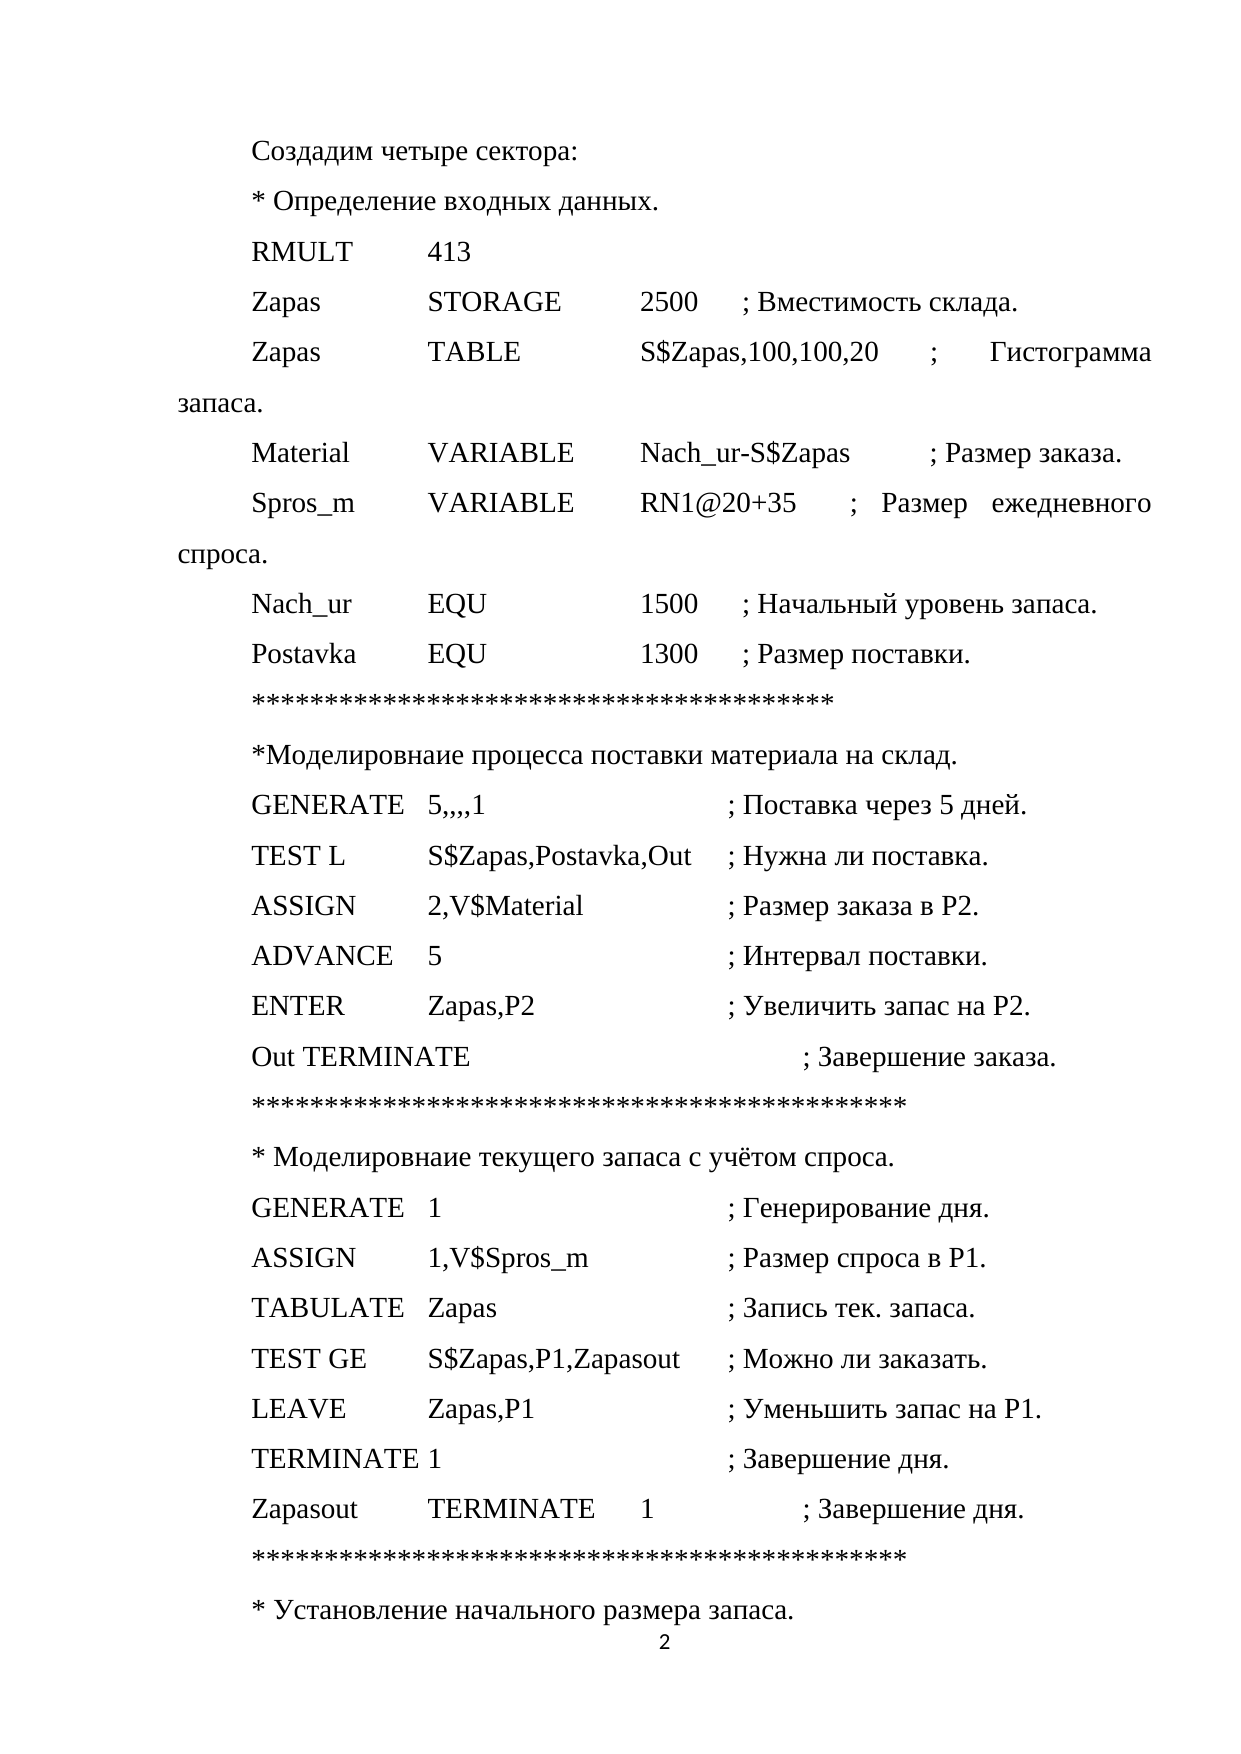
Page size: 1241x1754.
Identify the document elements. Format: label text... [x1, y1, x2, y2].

text RMULT 413 [177, 234, 1152, 267]
text ENTER Zapas,P2 ; Увеличить запас на Р2. [177, 988, 1152, 1022]
text * Установление начального размера запаса. [177, 1592, 1152, 1626]
text TERMINATE 1 ; Завершение дня. [177, 1441, 1152, 1475]
text GENERATE 5,,,,1 ; Поставка через 5 дней. [177, 787, 1152, 821]
text TEST GE S$Zapas,P1,Zapasout ; Можно ли заказать. [177, 1341, 1152, 1374]
text Создадим четыре сектора: [177, 133, 1152, 167]
text Postavka EQU 1300 ; Размер поставки. [177, 636, 1152, 670]
text TABULATE Zapas ; Запись тек. запаса. [177, 1290, 1152, 1324]
text Zapas STORAGE 2500 ; Вместимость склада. [177, 284, 1152, 318]
text ********************************************* [177, 1089, 1152, 1123]
text Zapasout TERMINATE 1 ; Завершение дня. [177, 1492, 1152, 1525]
text *Моделировнаие процесса поставки материала на склад. [177, 737, 1152, 771]
text ASSIGN 2,V$Material ; Размер заказа в P2. [177, 888, 1152, 921]
text Nach_ur EQU 1500 ; Начальный уровень запаса. [177, 586, 1152, 619]
text Out TERMINATE ; Завершение заказа. [177, 1039, 1152, 1072]
text LEAVE Zapas,P1 ; Уменьшить запас на Р1. [177, 1391, 1152, 1424]
text GENERATE 1 ; Генерирование дня. [177, 1190, 1152, 1223]
text TEST L S$Zapas,Postavka,Out ; Нужна ли поставка. [177, 838, 1152, 871]
text ADVANCE 5 ; Интервал поставки. [177, 938, 1152, 972]
text ASSIGN 1,V$Spros_m ; Размер спроса в Р1. [177, 1240, 1152, 1274]
text Zapas TABLE S$Zapas,100,100,20 ; Гистограмма запаса. [177, 334, 1152, 418]
text **************************************** [177, 687, 1152, 720]
text Material VARIABLE Nach_ur-S$Zapas ; Размер заказа. [177, 435, 1152, 469]
text Spros_m VARIABLE RN1@20+35 ; Размер ежедневного спроса. [177, 485, 1152, 569]
text * Моделировнаие текущего запаса с учётом спроса. [177, 1139, 1152, 1173]
text * Определение входных данных. [177, 183, 1152, 217]
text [177, 1542, 1152, 1576]
